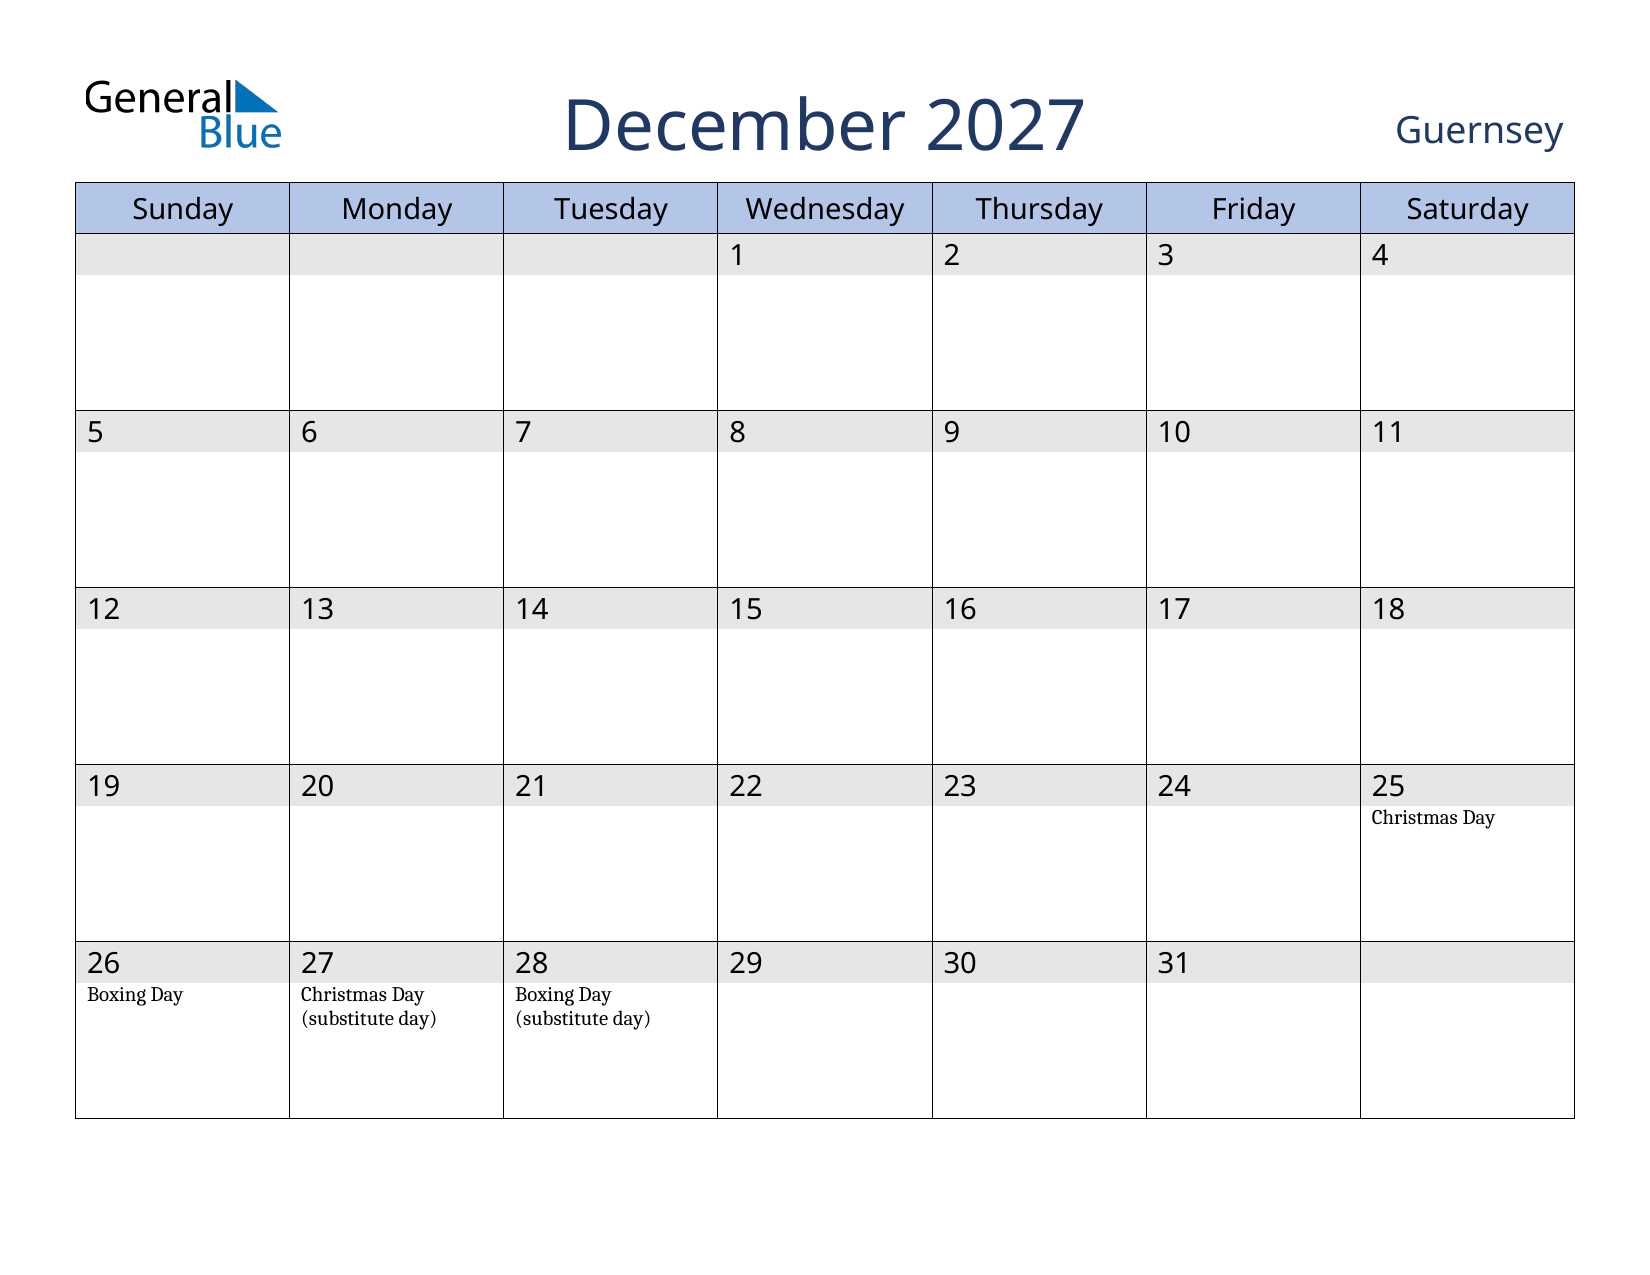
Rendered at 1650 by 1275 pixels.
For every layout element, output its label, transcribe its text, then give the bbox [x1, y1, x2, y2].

table_cell 31 [1147, 942, 1360, 983]
table_cell [290, 234, 503, 275]
table_cell [290, 629, 503, 764]
table_cell Sunday [76, 183, 289, 233]
table_cell 7 [504, 411, 717, 452]
table_cell [504, 452, 717, 587]
table_cell Tuesday [504, 183, 717, 233]
table_cell 1 [718, 234, 932, 275]
table_cell 12 [76, 588, 289, 629]
table_header [76, 75, 503, 182]
table_cell [933, 629, 1146, 764]
table_cell [290, 275, 503, 410]
table_cell 23 [933, 765, 1146, 806]
table_cell [1361, 983, 1574, 1118]
table_cell 2 [933, 234, 1146, 275]
table_cell 16 [933, 588, 1146, 629]
table_cell [718, 275, 932, 410]
table_cell 14 [504, 588, 717, 629]
table_cell Friday [1147, 183, 1360, 233]
table_cell [504, 629, 717, 764]
table_cell [290, 452, 503, 587]
table_header Guernsey [1146, 75, 1574, 182]
table_cell Christmas Day (substitute day) [290, 983, 503, 1118]
table_cell [290, 806, 503, 941]
table_cell 19 [76, 765, 289, 806]
table_cell [76, 629, 289, 764]
table_cell [718, 806, 932, 941]
table_cell 28 [504, 942, 717, 983]
table_cell Wednesday [718, 183, 932, 233]
table_cell [933, 806, 1146, 941]
picture [86, 80, 281, 148]
table_cell 27 [290, 942, 503, 983]
table_cell 3 [1147, 234, 1360, 275]
table_cell Christmas Day [1361, 806, 1574, 941]
table_cell [1361, 942, 1574, 983]
table_cell [718, 983, 932, 1118]
table_cell Boxing Day (substitute day) [504, 983, 717, 1118]
table_cell 5 [76, 411, 289, 452]
table_cell 9 [933, 411, 1146, 452]
table_cell [504, 806, 717, 941]
table_cell [76, 234, 289, 275]
table_cell [1147, 452, 1360, 587]
table_cell [1147, 983, 1360, 1118]
table_cell Thursday [933, 183, 1146, 233]
table_cell 25 [1361, 765, 1574, 806]
table_cell [76, 452, 289, 587]
table_cell Saturday [1361, 183, 1574, 233]
table_cell [1361, 275, 1574, 410]
table_cell 29 [718, 942, 932, 983]
table_cell [933, 275, 1146, 410]
table_cell Monday [290, 183, 503, 233]
table_cell 26 [76, 942, 289, 983]
table_cell [1147, 275, 1360, 410]
table_cell [1361, 629, 1574, 764]
table_cell [933, 452, 1146, 587]
table_cell 22 [718, 765, 932, 806]
table_cell [76, 806, 289, 941]
table_cell [504, 234, 717, 275]
table_cell 17 [1147, 588, 1360, 629]
table_cell [76, 275, 289, 410]
table_cell 6 [290, 411, 503, 452]
table_cell [1147, 806, 1360, 941]
table_cell 4 [1361, 234, 1574, 275]
table_cell 10 [1147, 411, 1360, 452]
table_cell 24 [1147, 765, 1360, 806]
table_cell [504, 275, 717, 410]
table_cell 18 [1361, 588, 1574, 629]
table_cell 11 [1361, 411, 1574, 452]
table_cell [1361, 452, 1574, 587]
table_cell 30 [933, 942, 1146, 983]
table_cell [933, 983, 1146, 1118]
table_cell 8 [718, 411, 932, 452]
table_cell 20 [290, 765, 503, 806]
table_cell 15 [718, 588, 932, 629]
table_cell [718, 452, 932, 587]
table_cell [1147, 629, 1360, 764]
table_cell [718, 629, 932, 764]
table_header December 2027 [504, 75, 1146, 182]
table_cell Boxing Day [76, 983, 289, 1118]
table_cell 21 [504, 765, 717, 806]
table_cell 13 [290, 588, 503, 629]
